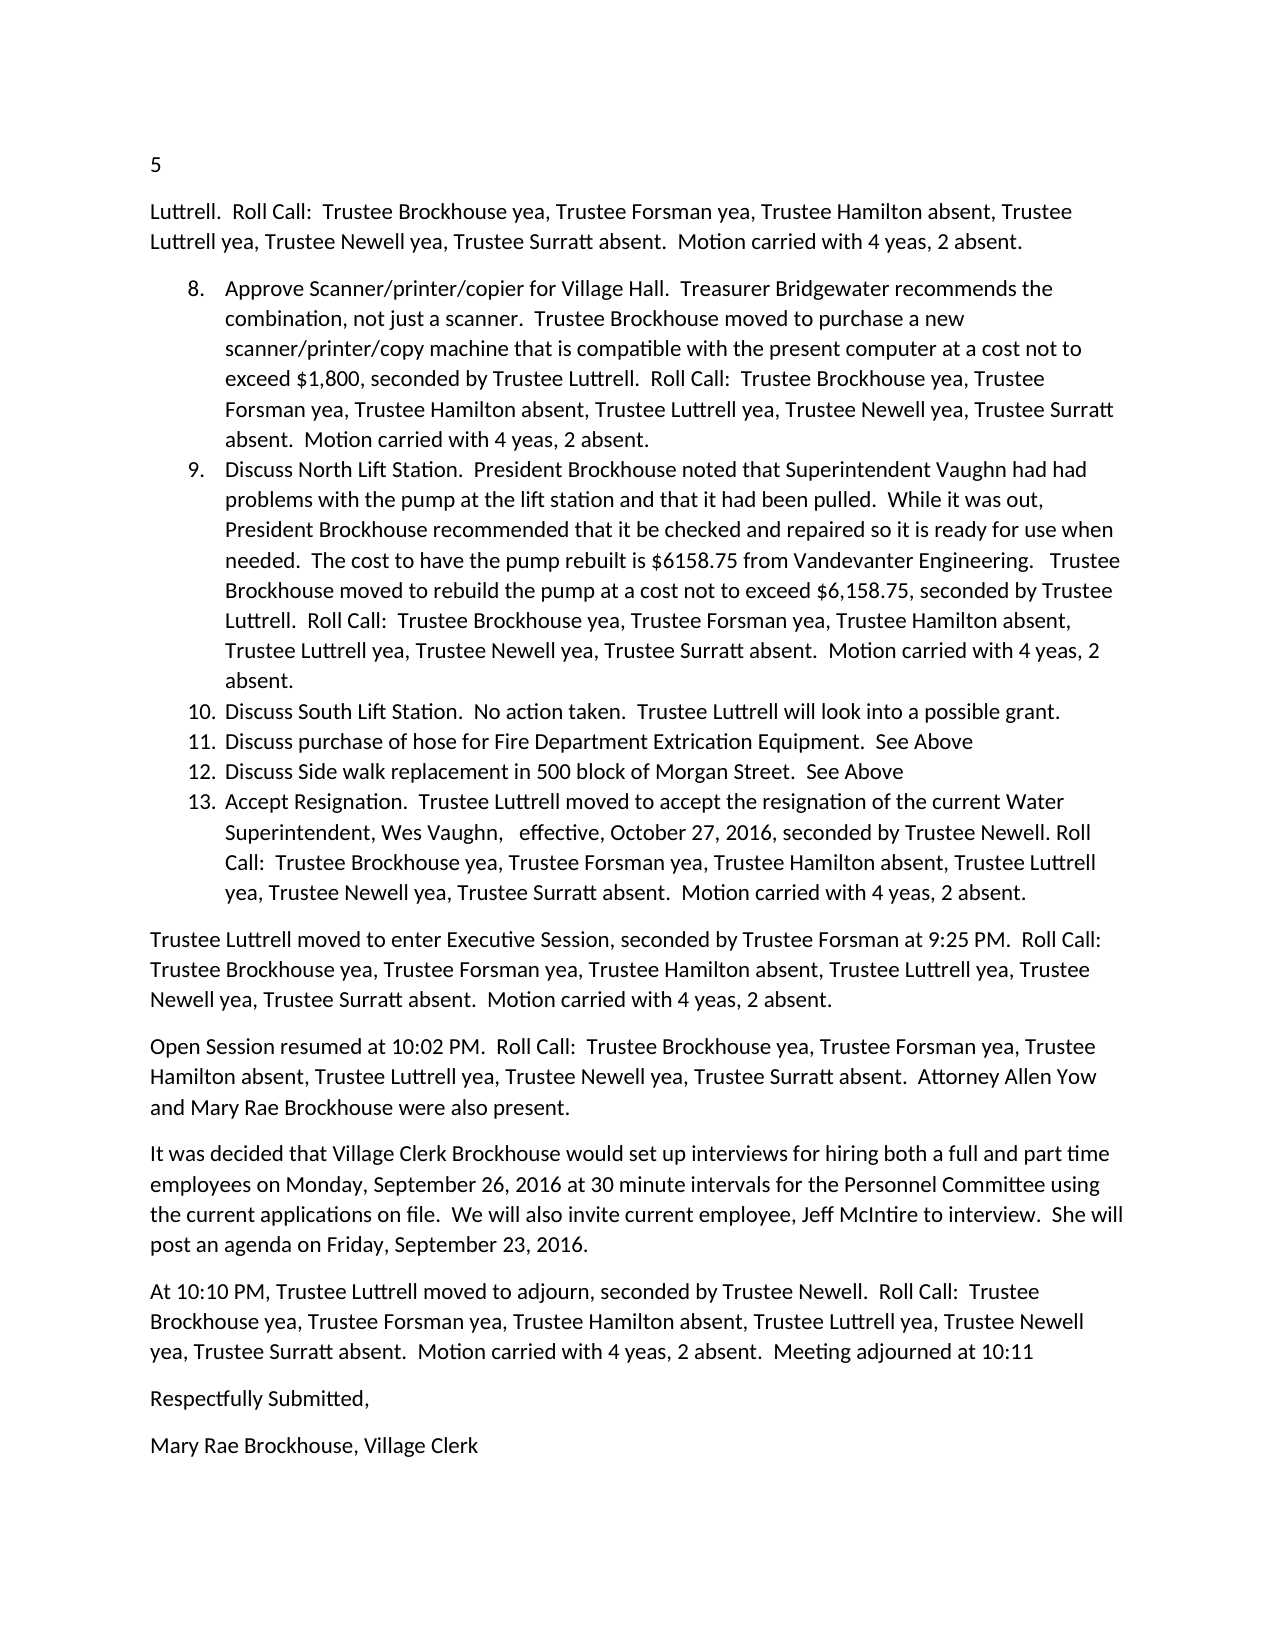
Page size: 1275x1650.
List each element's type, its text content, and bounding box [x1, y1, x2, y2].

list Accept Resignation. Trustee Luttrell moved to accept the resignation of the current Water Superintendent, Wes Vaughn, effective, October 27, 2016, seconded by Trustee Newell. Roll Call: Trustee Brockhouse yea, Trustee Forsman yea, Trustee Hamilton absent, Trustee Luttrell yea, Trustee Newell yea, Trustee Surratt absent. Motion carried with 4 yeas, 2 absent. [187, 787, 1125, 906]
list Approve Scanner/printer/copier for Village Hall. Treasurer Bridgewater recommends the combination, not just a scanner. Trustee Brockhouse moved to purchase a new scanner/printer/copy machine that is compatible with the present computer at a cost not to exceed $1,800, seconded by Trustee Luttrell. Roll Call: Trustee Brockhouse yea, Trustee Forsman yea, Trustee Hamilton absent, Trustee Luttrell yea, Trustee Newell yea, Trustee Surratt absent. Motion carried with 4 yeas, 2 absent. [187, 274, 1125, 453]
text It was decided that Village Clerk Brockhouse would set up interviews for hiring both a full and part time employees on Monday, September 26, 2016 at 30 minute intervals for the Personnel Committee using the current applications on file. We will also invite current employee, Jeff McIntire to interview. She will post an agenda on Friday, September 23, 2016. [150, 1139, 1125, 1258]
list Discuss purchase of hose for Fire Department Extrication Equipment. See Above [187, 727, 1125, 755]
text Open Session resumed at 10:02 PM. Roll Call: Trustee Brockhouse yea, Trustee Forsman yea, Trustee Hamilton absent, Trustee Luttrell yea, Trustee Newell yea, Trustee Surratt absent. Attorney Allen Yow and Mary Rae Brockhouse were also present. [150, 1032, 1125, 1121]
list Discuss North Lift Station. President Brockhouse noted that Superintendent Vaughn had had problems with the pump at the lift station and that it had been pulled. While it was out, President Brockhouse recommended that it be checked and repaired so it is ready for use when needed. The cost to have the pump rebuilt is $6158.75 from Vandevanter Engineering. Trustee Brockhouse moved to rebuild the pump at a cost not to exceed $6,158.75, seconded by Trustee Luttrell. Roll Call: Trustee Brockhouse yea, Trustee Forsman yea, Trustee Hamilton absent, Trustee Luttrell yea, Trustee Newell yea, Trustee Surratt absent. Motion carried with 4 yeas, 2 absent. [187, 455, 1125, 695]
text Mary Rae Brockhouse, Village Clerk [150, 1431, 1125, 1459]
list Discuss Side walk replacement in 500 block of Morgan Street. See Above [187, 757, 1125, 785]
text Respectfully Submitted, [150, 1384, 1125, 1412]
text At 10:10 PM, Trustee Luttrell moved to adjourn, seconded by Trustee Newell. Roll Call: Trustee Brockhouse yea, Trustee Forsman yea, Trustee Hamilton absent, Trustee Luttrell yea, Trustee Newell yea, Trustee Surratt absent. Motion carried with 4 yeas, 2 absent. Meeting adjourned at 10:11 [150, 1277, 1125, 1366]
text Luttrell. Roll Call: Trustee Brockhouse yea, Trustee Forsman yea, Trustee Hamilton absent, Trustee Luttrell yea, Trustee Newell yea, Trustee Surratt absent. Motion carried with 4 yeas, 2 absent. [150, 197, 1125, 255]
text Trustee Luttrell moved to enter Executive Session, seconded by Trustee Forsman at 9:25 PM. Roll Call: Trustee Brockhouse yea, Trustee Forsman yea, Trustee Hamilton absent, Trustee Luttrell yea, Trustee Newell yea, Trustee Surratt absent. Motion carried with 4 yeas, 2 absent. [150, 925, 1125, 1013]
list Discuss South Lift Station. No action taken. Trustee Luttrell will look into a possible grant. [187, 697, 1125, 725]
text 5 [150, 150, 1125, 178]
